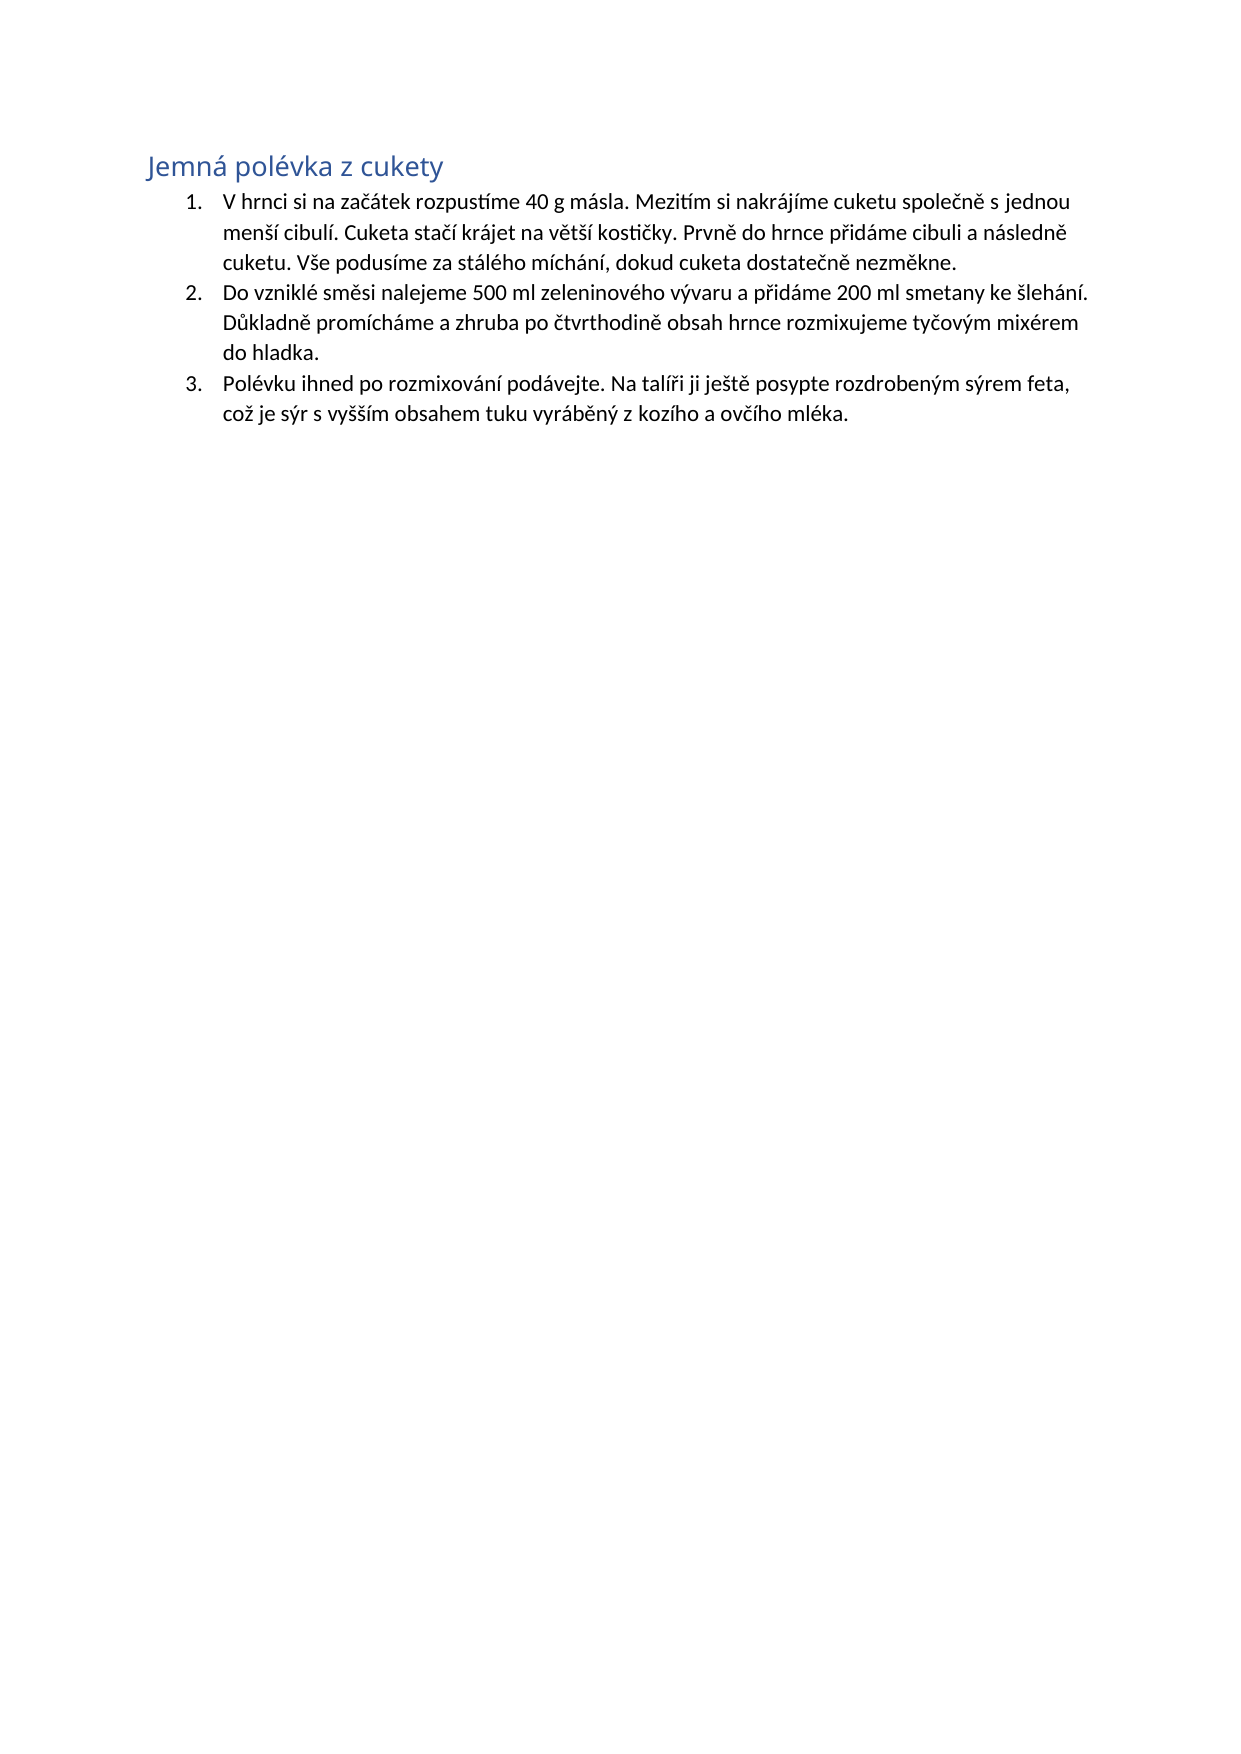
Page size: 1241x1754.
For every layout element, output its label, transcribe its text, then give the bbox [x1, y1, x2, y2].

list Polévku ihned po rozmixování podávejte. Na talíři ji ještě posypte rozdrobeným sýrem feta, což je sýr s vyšším obsahem tuku vyráběný z kozího a ovčího mléka. [185, 369, 1093, 427]
list V hrnci si na začátek rozpustíme 40 g másla. Mezitím si nakrájíme cuketu společně s jednou menší cibulí. Cuketa stačí krájet na větší kostičky. Prvně do hrnce přidáme cibuli a následně cuketu. Vše podusíme za stálého míchání, dokud cuketa dostatečně nezměkne. [185, 187, 1093, 276]
list Do vzniklé směsi nalejeme 500 ml zeleninového vývaru a přidáme 200 ml smetany ke šlehání. Důkladně promícháme a zhruba po čtvrthodině obsah hrnce rozmixujeme tyčovým mixérem do hladka. [185, 278, 1093, 366]
subtitle Jemná polévka z cukety [148, 148, 1093, 184]
